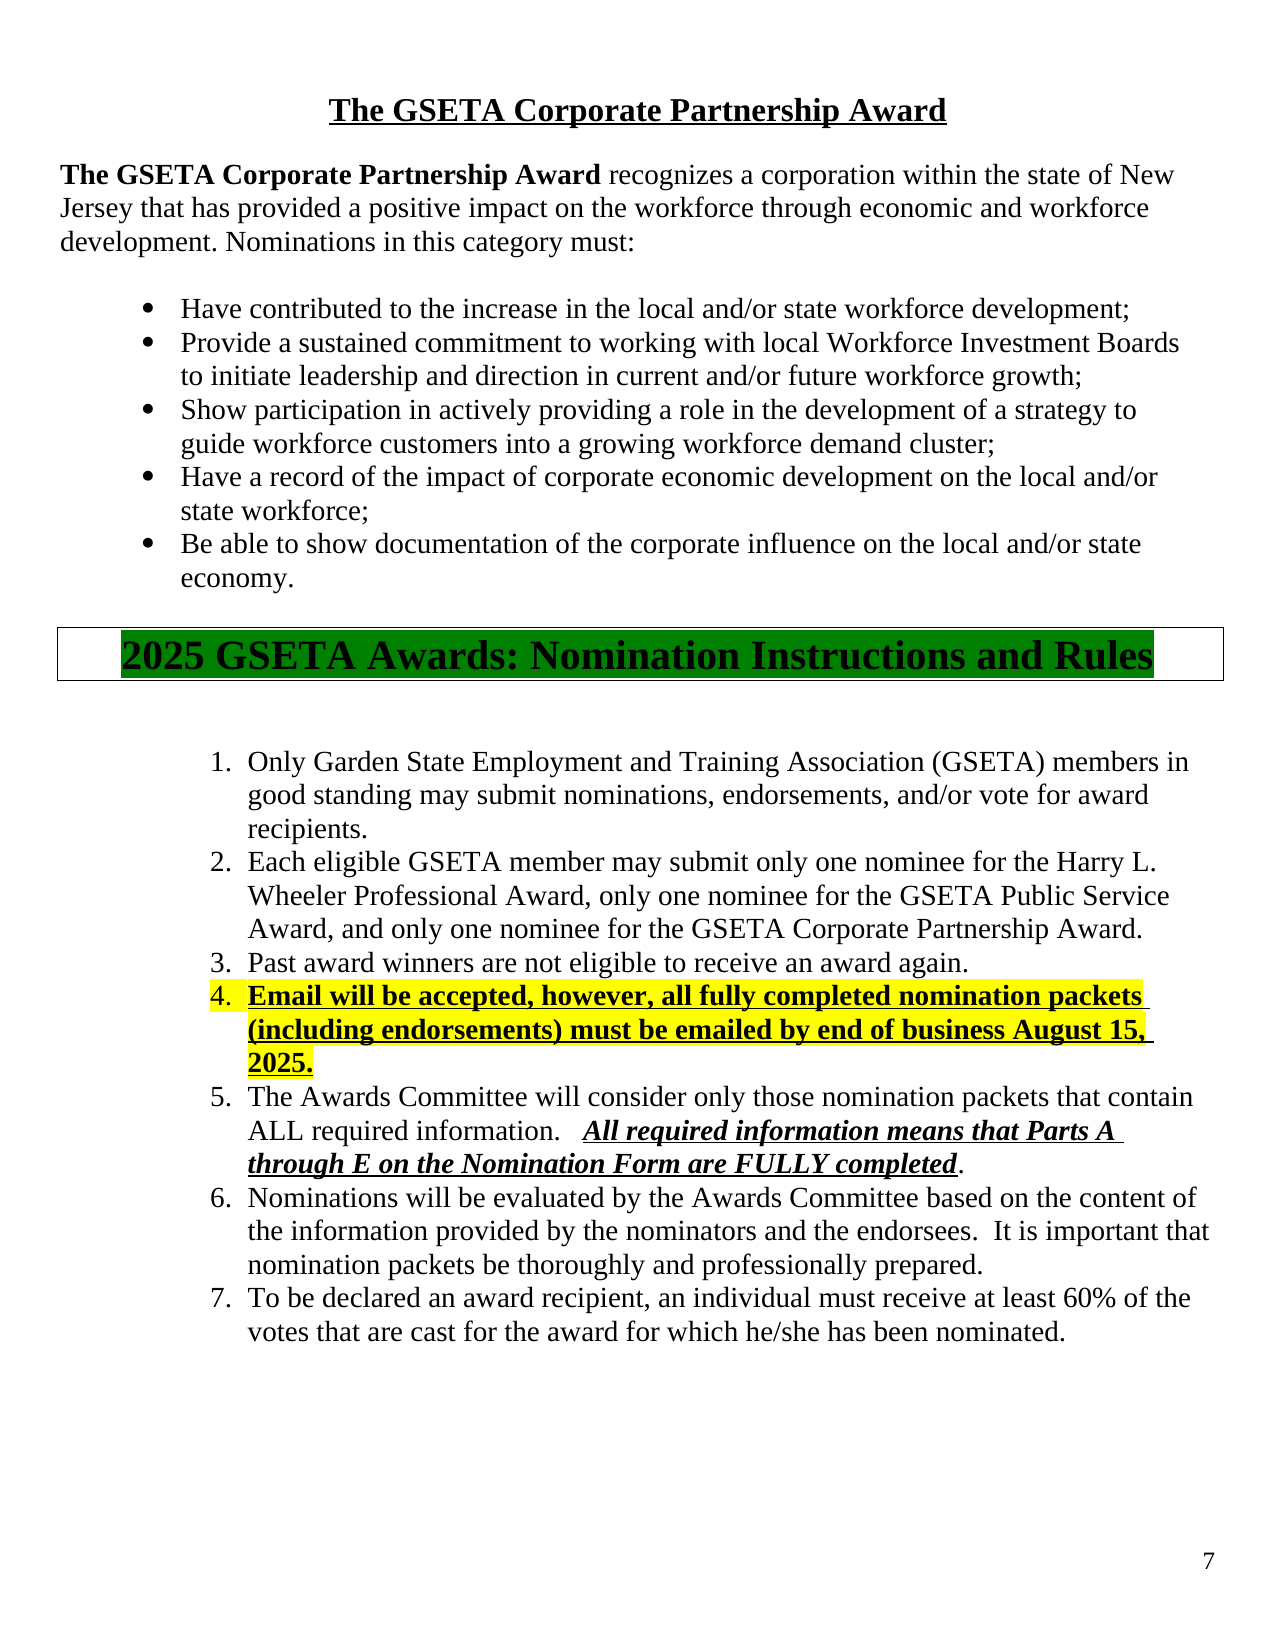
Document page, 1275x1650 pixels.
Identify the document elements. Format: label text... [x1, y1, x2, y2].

list Only Garden State Employment and Training Association (GSETA) members in good standing may submit nominations, endorsements, and/or vote for award recipients. [210, 744, 1215, 844]
list Have contributed to the increase in the local and/or state workforce development; [143, 291, 1215, 325]
list Be able to show documentation of the corporate influence on the local and/or state economy. [143, 526, 1215, 594]
text The GSETA Corporate Partnership Award [60, 90, 1215, 128]
list Email will be accepted, however, all fully completed nomination packets (including endorsements) must be emailed by end of business August 15, 2025. [210, 978, 1215, 1079]
list Have a record of the impact of corporate economic development on the local and/or state workforce; [143, 459, 1215, 526]
list Each eligible GSETA member may submit only one nominee for the Harry L. Wheeler Professional Award, only one nominee for the GSETA Public Service Award, and only one nominee for the GSETA Corporate Partnership Award. [210, 844, 1215, 945]
list Show participation in actively providing a role in the development of a strategy to guide workforce customers into a growing workforce demand cluster; [143, 392, 1215, 459]
list Provide a sustained commitment to working with local Workforce Investment Boards to initiate leadership and direction in current and/or future workforce growth; [143, 325, 1215, 392]
list To be declared an award recipient, an individual must receive at least 60% of the votes that are cast for the award for which he/she has been nominated. [210, 1280, 1215, 1347]
text The GSETA Corporate Partnership Award recognizes a corporation within the state of that has provided a positive impact on the workforce through economic and workforce development. Nominations in this category must [60, 157, 1215, 258]
list The Awards Committee will consider only those nomination packets that contain ALL required information. All required information means that Parts A through E on the Nomination Form are FULLY completed. [210, 1079, 1215, 1180]
list Past award winners are not eligible to receive an award again. [210, 945, 1215, 978]
subtitle 2025 GSETA Awards: Nomination Instructions and Rules [58, 628, 1223, 680]
list Nominations will be evaluated by the Awards Committee based on the content of the information provided by the nominators and the endorsees. It is important that nomination packets be thoroughly and professionally prepared. [210, 1180, 1215, 1280]
